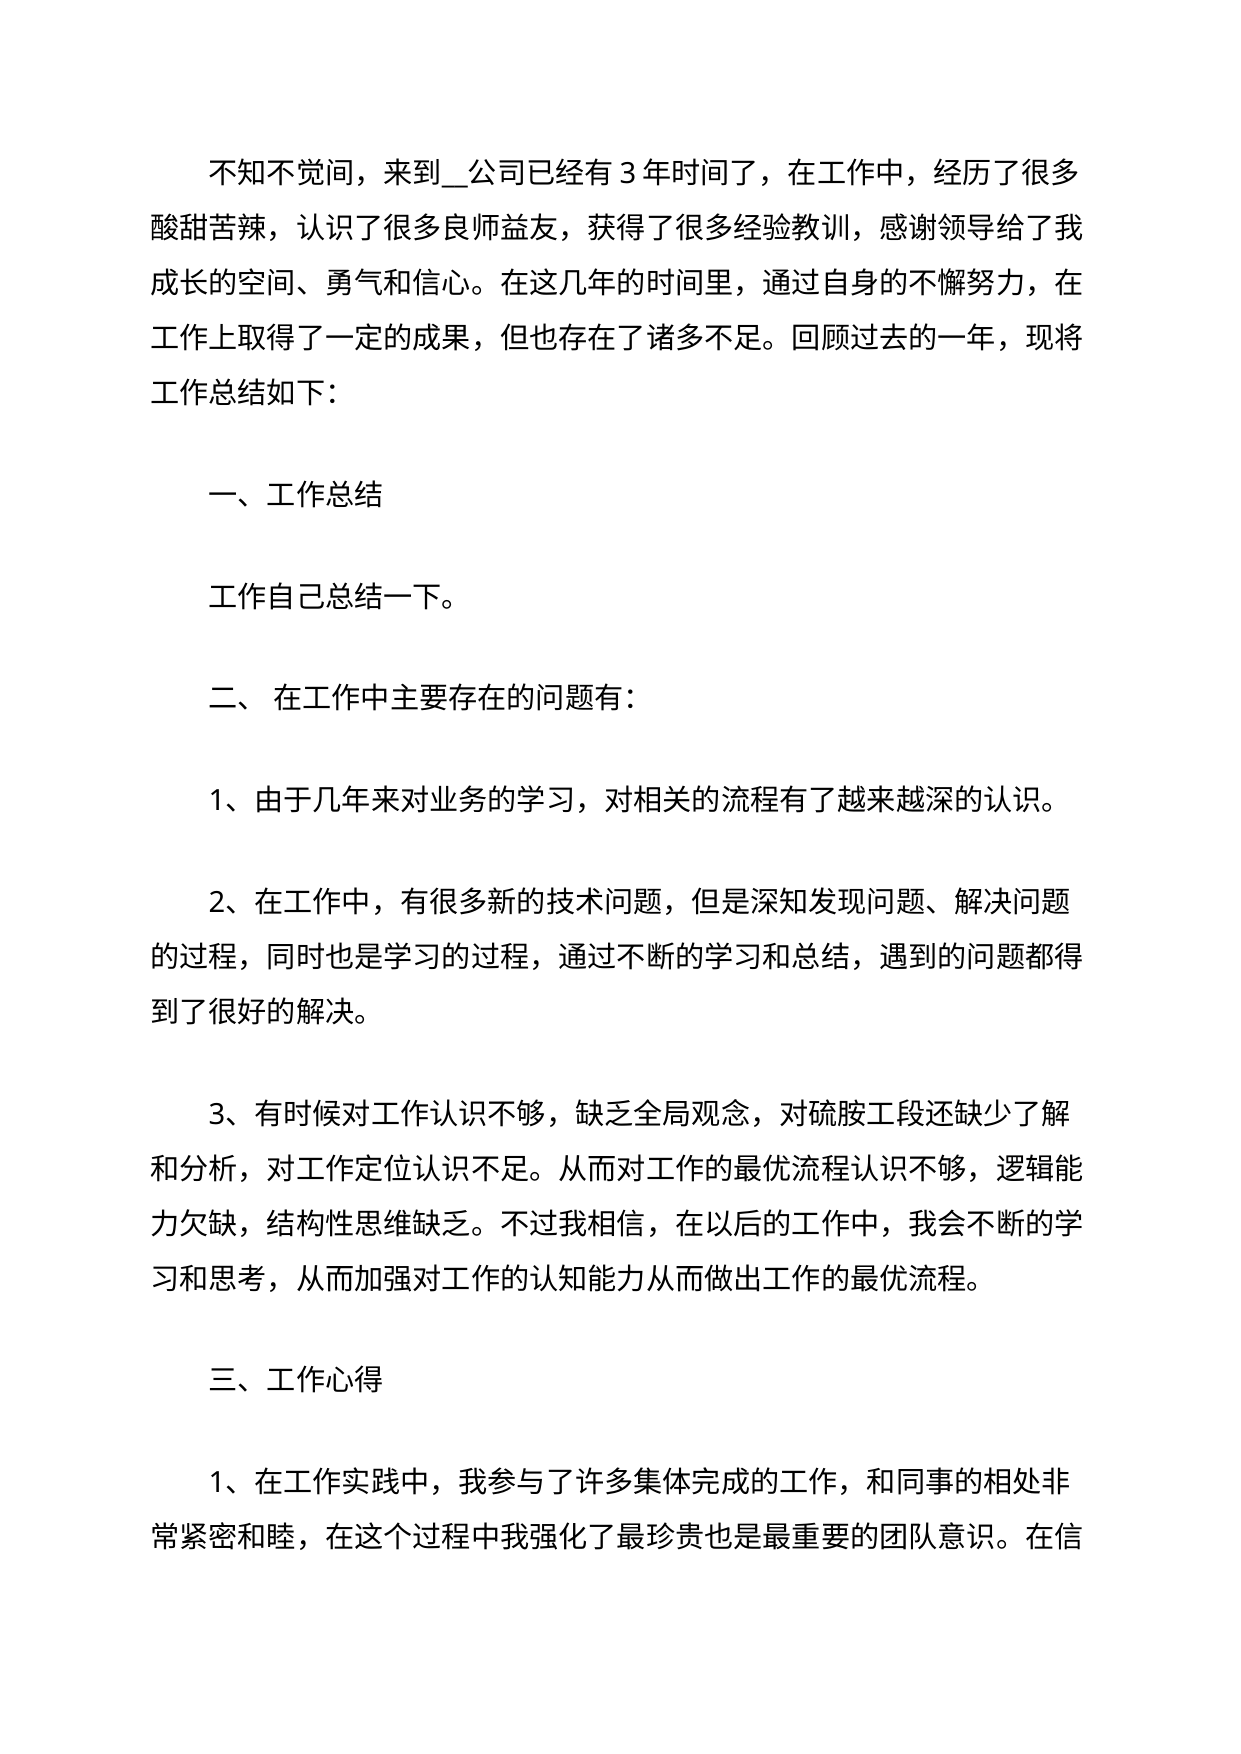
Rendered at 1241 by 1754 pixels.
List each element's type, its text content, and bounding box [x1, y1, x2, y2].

text 2、在工作中，有很多新的技术问题，但是深知发现问题、解决问题的过程，同时也是学习的过程，通过不断的学习和总结，遇到的问题都得到了很好的解决。 [150, 879, 1090, 1031]
text 1、由于几年来对业务的学习，对相关的流程有了越来越深的认识。 [150, 777, 1090, 819]
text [150, 1459, 1090, 1556]
text 一、工作总结 [150, 471, 1090, 514]
text 3、有时候对工作认识不够，缺乏全局观念，对硫胺工段还缺少了解和分析，对工作定位认识不足。从而对工作的最优流程认识不够，逻辑能力欠缺，结构性思维缺乏。不过我相信，在以后的工作中，我会不断的学习和思考，从而加强对工作的认知能力从而做出工作的最优流程。 [150, 1090, 1090, 1297]
text 二、 在工作中主要存在的问题有： [150, 675, 1090, 717]
text 不知不觉间，来到__公司已经有3年时间了，在工作中，经历了很多酸甜苦辣，认识了很多良师益友，获得了很多经验教训，感谢领导给了我成长的空间、勇气和信心。在这几年的时间里，通过自身的不懈努力，在工作上取得了一定的成果，但也存在了诸多不足。回顾过去的一年，现将工作总结如下： [150, 150, 1090, 412]
text 三、工作心得 [150, 1357, 1090, 1399]
text 工作自己总结一下。 [150, 573, 1090, 616]
